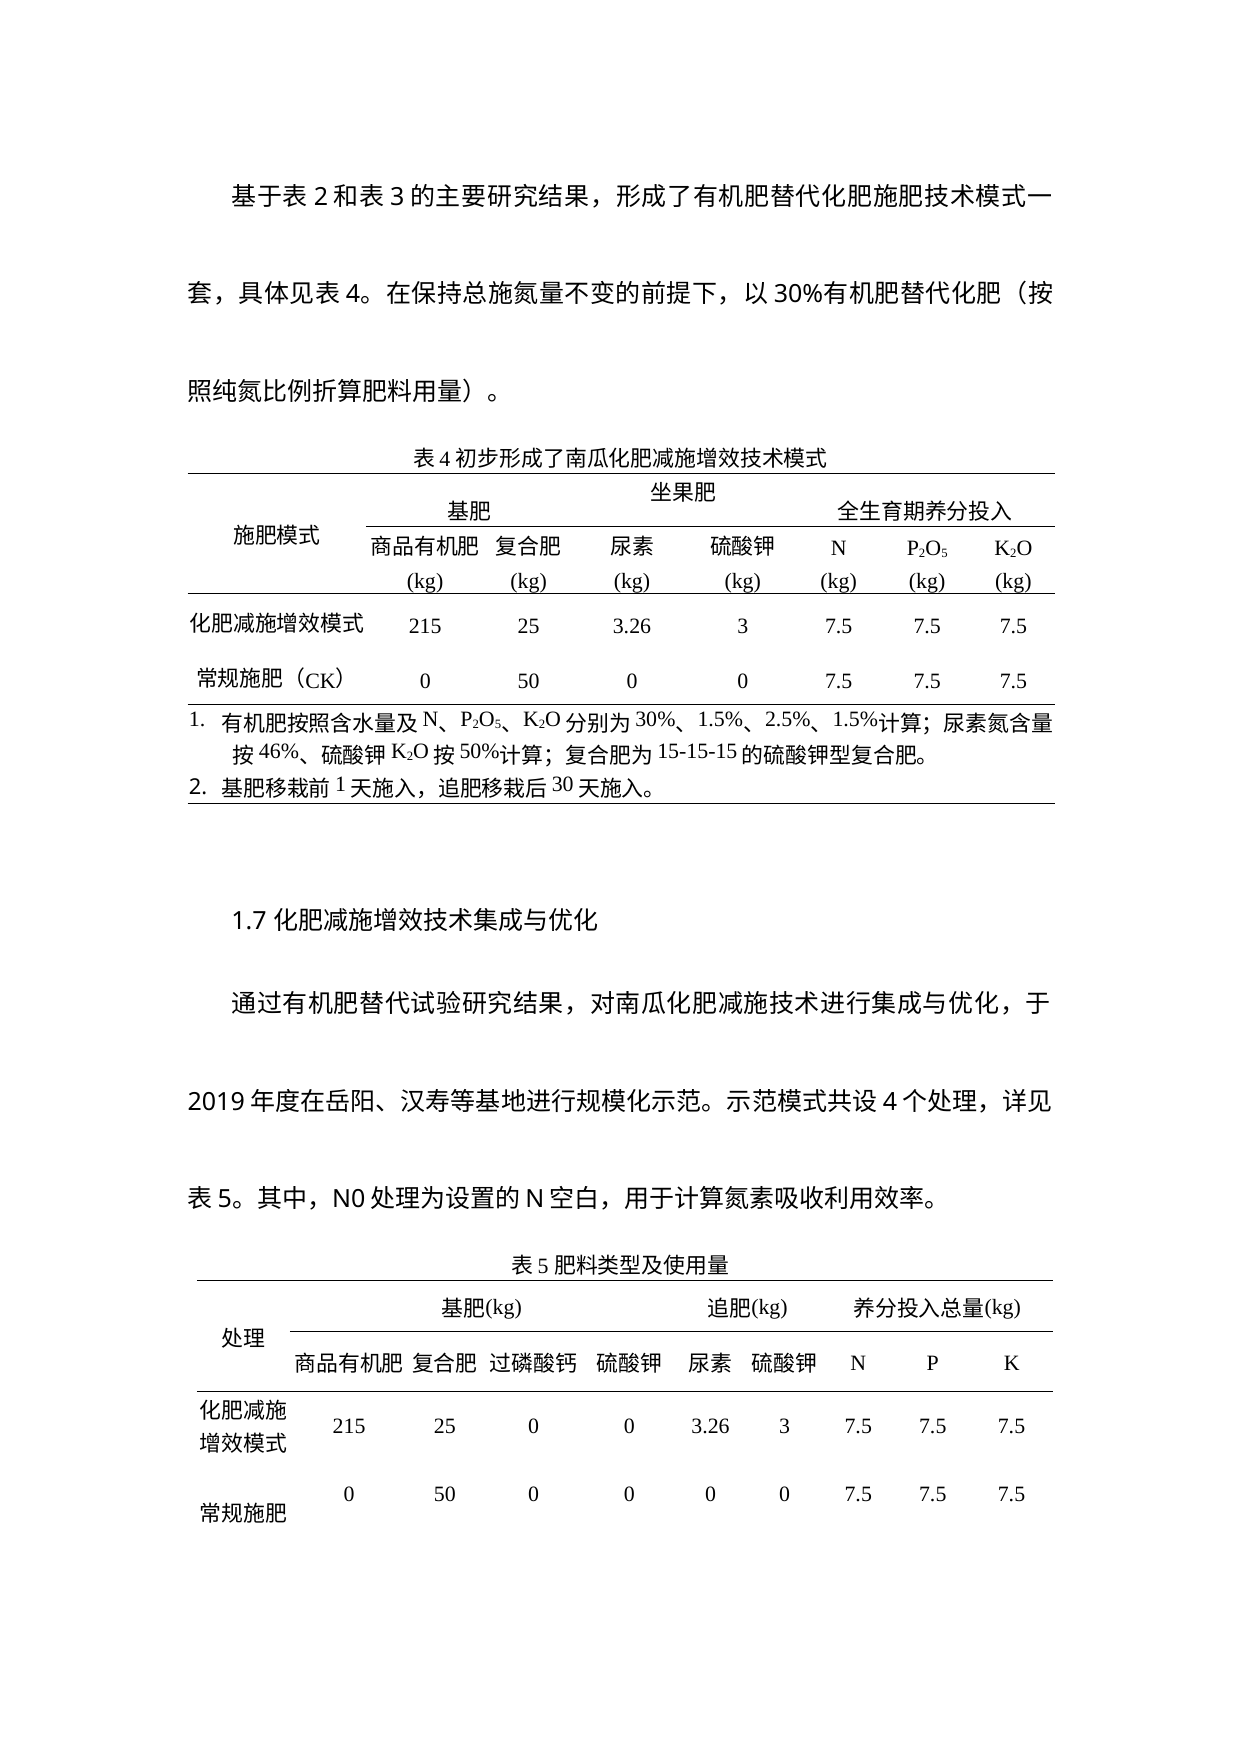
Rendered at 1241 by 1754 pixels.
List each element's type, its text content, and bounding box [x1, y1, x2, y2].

table_cell 0 [290, 1459, 408, 1528]
table_cell P [895, 1332, 970, 1391]
table_header 处理 [197, 1281, 290, 1391]
table_cell 0 [366, 649, 484, 703]
table_cell 7.5 [970, 1459, 1053, 1528]
table_cell 7.5 [883, 649, 971, 703]
table_cell K2O (kg) [971, 527, 1055, 593]
table_cell 3 [747, 1392, 821, 1458]
table_header 施肥模式 [188, 474, 366, 593]
table_cell 215 [290, 1392, 408, 1458]
table_cell N [821, 1332, 895, 1391]
table_cell 7.5 [821, 1392, 895, 1458]
table_cell 有机肥按照含水量及N、P2O5、K2O分别为30%、1.5%、2.5%、1.5%计算；尿素氮含量按46%、硫酸钾K2O按50%计算；复合肥为15-15-15的硫酸钾型复合肥。 基肥移栽前1天施入，追肥移栽后30天施入。 [188, 705, 1055, 803]
table_cell 3 [691, 594, 794, 648]
table_cell 7.5 [971, 649, 1055, 703]
table_cell 化肥减施增效模式 [197, 1392, 290, 1458]
table_cell 0 [674, 1459, 747, 1528]
table_cell 0 [747, 1459, 821, 1528]
table_cell 7.5 [794, 649, 883, 703]
text 基于表2和表3的主要研究结果，形成了有机肥替代化肥施肥技术模式一套，具体见表4。在保持总施氮量不变的前提下，以30%有机肥替代化肥（按照纯氮比例折算肥料用量）。 [187, 162, 1053, 422]
table_cell 尿素 (kg) [573, 527, 691, 593]
table_cell 215 [366, 594, 484, 648]
text 表5 肥料类型及使用量 [187, 1248, 1053, 1280]
table_cell 25 [408, 1392, 481, 1458]
table_cell N (kg) [794, 527, 883, 593]
table_cell 7.5 [895, 1392, 970, 1458]
table_cell 过磷酸钙 [481, 1332, 585, 1391]
table_header 基肥(kg) [290, 1281, 673, 1331]
table_cell 50 [484, 649, 573, 703]
table_header 全生育期养分投入 [794, 474, 1055, 526]
table_cell 常规施肥（CK） [188, 649, 366, 703]
table_cell 7.5 [821, 1459, 895, 1528]
table_cell 复合肥(kg) [484, 527, 573, 593]
table_cell 50 [408, 1459, 481, 1528]
table_cell 硫酸钾 [585, 1332, 673, 1391]
table_cell 7.5 [794, 594, 883, 648]
table_cell 商品有机肥 (kg) [366, 527, 484, 593]
table_cell P2O5 (kg) [883, 527, 971, 593]
table_cell 25 [484, 594, 573, 648]
table_cell 0 [585, 1392, 673, 1458]
text 1.7 化肥减施增效技术集成与优化 [187, 886, 1053, 951]
table_cell 0 [481, 1459, 585, 1528]
table_cell 尿素 [674, 1332, 747, 1391]
table_cell 7.5 [895, 1459, 970, 1528]
table_cell 复合肥 [408, 1332, 481, 1391]
table_cell 7.5 [970, 1392, 1053, 1458]
table_cell 7.5 [971, 594, 1055, 648]
table_cell 0 [573, 649, 691, 703]
text 表4 初步形成了南瓜化肥减施增效技术模式 [187, 440, 1053, 473]
table_cell 3.26 [573, 594, 691, 648]
table_header 养分投入总量(kg) [821, 1281, 1053, 1331]
table_cell 0 [585, 1459, 673, 1528]
table_cell 0 [691, 649, 794, 703]
table_cell 硫酸钾(kg) [691, 527, 794, 593]
table_cell 7.5 [883, 594, 971, 648]
table_header 追肥(kg) [674, 1281, 821, 1331]
table_header 基肥 [366, 474, 573, 526]
table_cell 商品有机肥 [290, 1332, 408, 1391]
table_cell K [970, 1332, 1053, 1391]
table_header 坐果肥 [573, 474, 794, 526]
text 通过有机肥替代试验研究结果，对南瓜化肥减施技术进行集成与优化，于2019年度在岳阳、汉寿等基地进行规模化示范。示范模式共设4个处理，详见表5。其中，N0处理为设置的N空白，用于计算氮素吸收利用效率。 [187, 969, 1053, 1229]
table_cell 硫酸钾 [747, 1332, 821, 1391]
table_cell 3.26 [674, 1392, 747, 1458]
table_cell 0 [481, 1392, 585, 1458]
table_cell 化肥减施增效模式 [188, 594, 366, 648]
table_cell 常规施肥 [197, 1459, 290, 1528]
